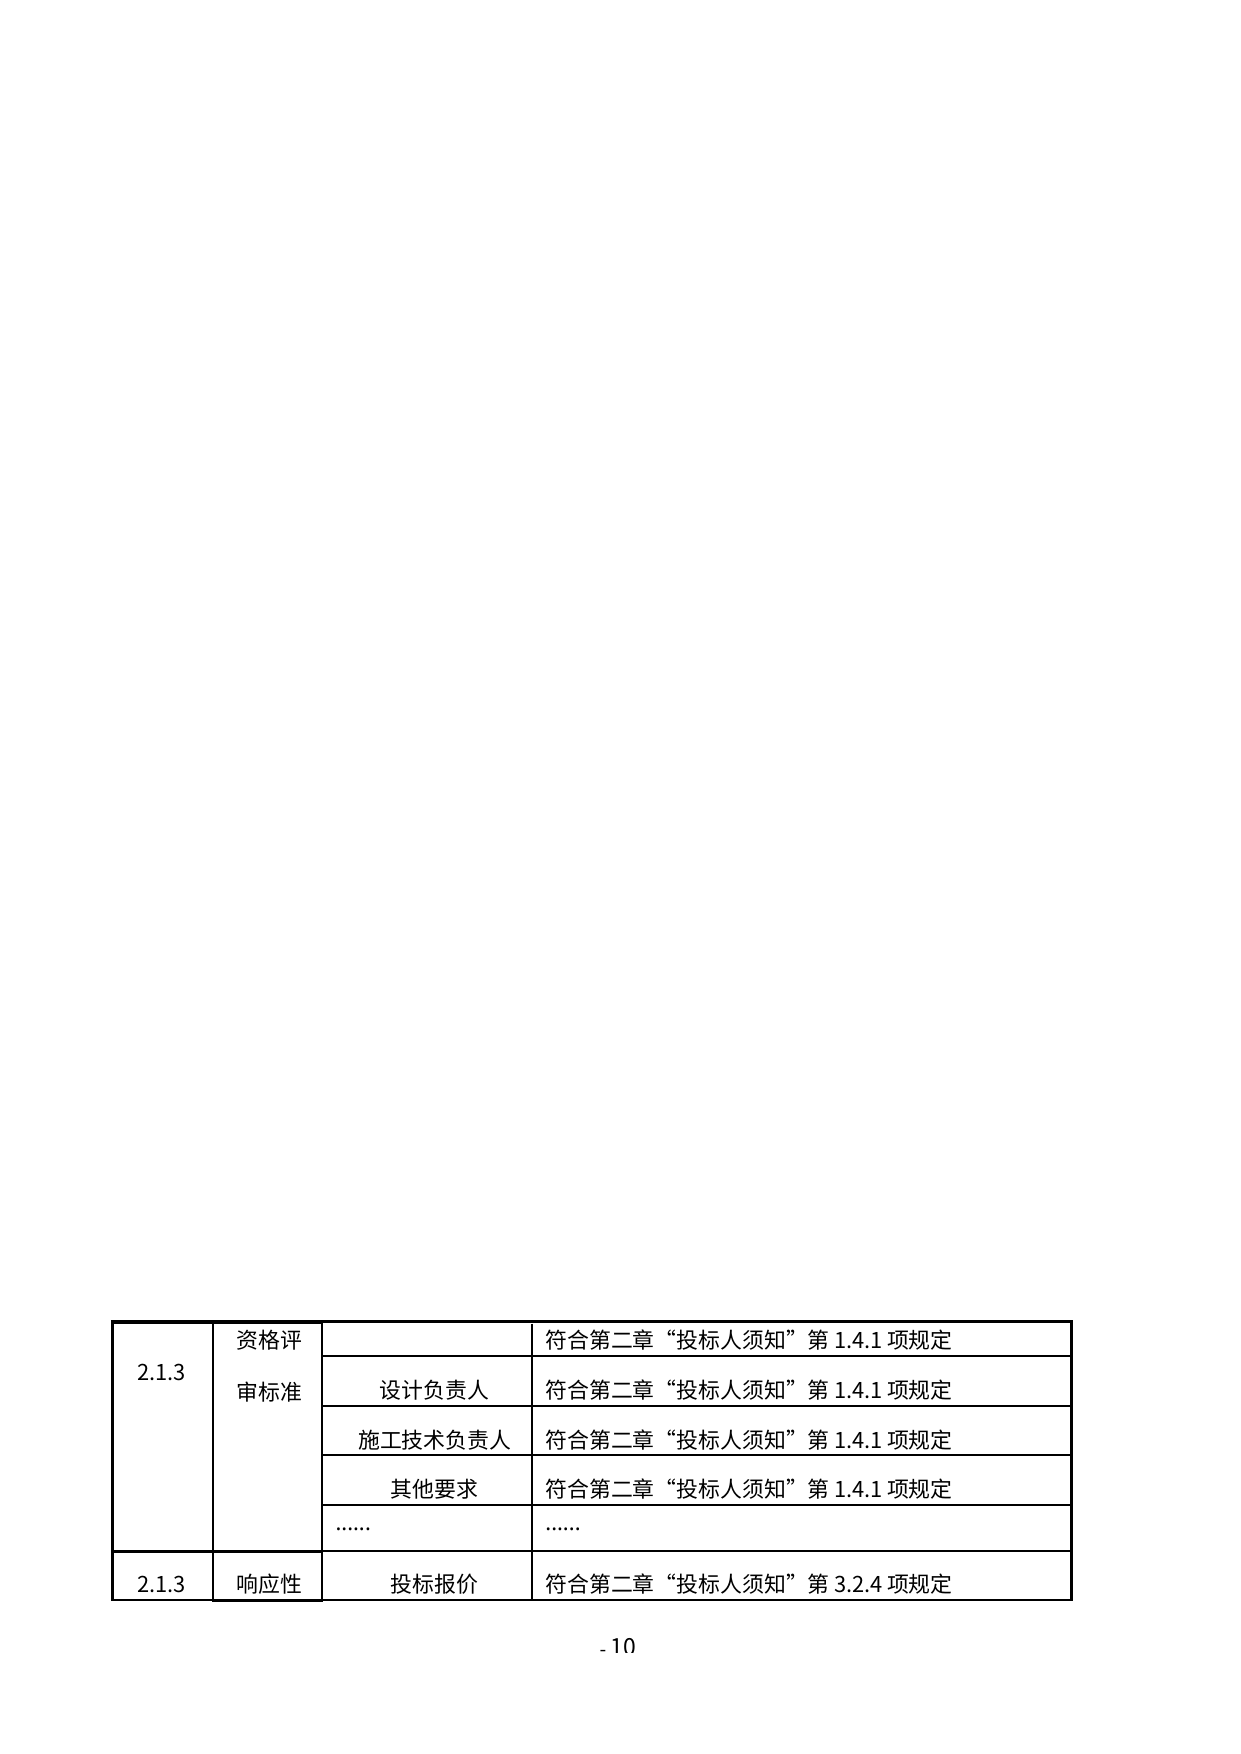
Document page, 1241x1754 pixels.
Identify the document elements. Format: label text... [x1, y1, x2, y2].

table_cell 响应性 评审标准 [214, 1553, 321, 1598]
table_cell 投标报价 [323, 1552, 531, 1598]
table_cell ...... [323, 1506, 531, 1550]
table_cell 其他要求 [323, 1456, 531, 1504]
table_cell 项目经理 [323, 1323, 532, 1355]
table_cell 符合第二章“投标人须知”第1.4.1项规定 [533, 1407, 1070, 1454]
table_cell 符合第二章“投标人须知”第1.4.1项规定 [533, 1357, 1070, 1405]
table_cell 设计负责人 [323, 1357, 531, 1405]
table_cell 2.1.3 [114, 1553, 212, 1598]
table_cell 符合第二章“投标人须知”第3.2.4项规定 [533, 1552, 1070, 1598]
table_cell 施工技术负责人 [323, 1407, 531, 1454]
table_cell 符合第二章“投标人须知”第1.4.1项规定 [533, 1323, 1070, 1355]
table_cell ...... [533, 1506, 1070, 1550]
table_cell 符合第二章“投标人须知”第1.4.1项规定 [533, 1456, 1070, 1504]
